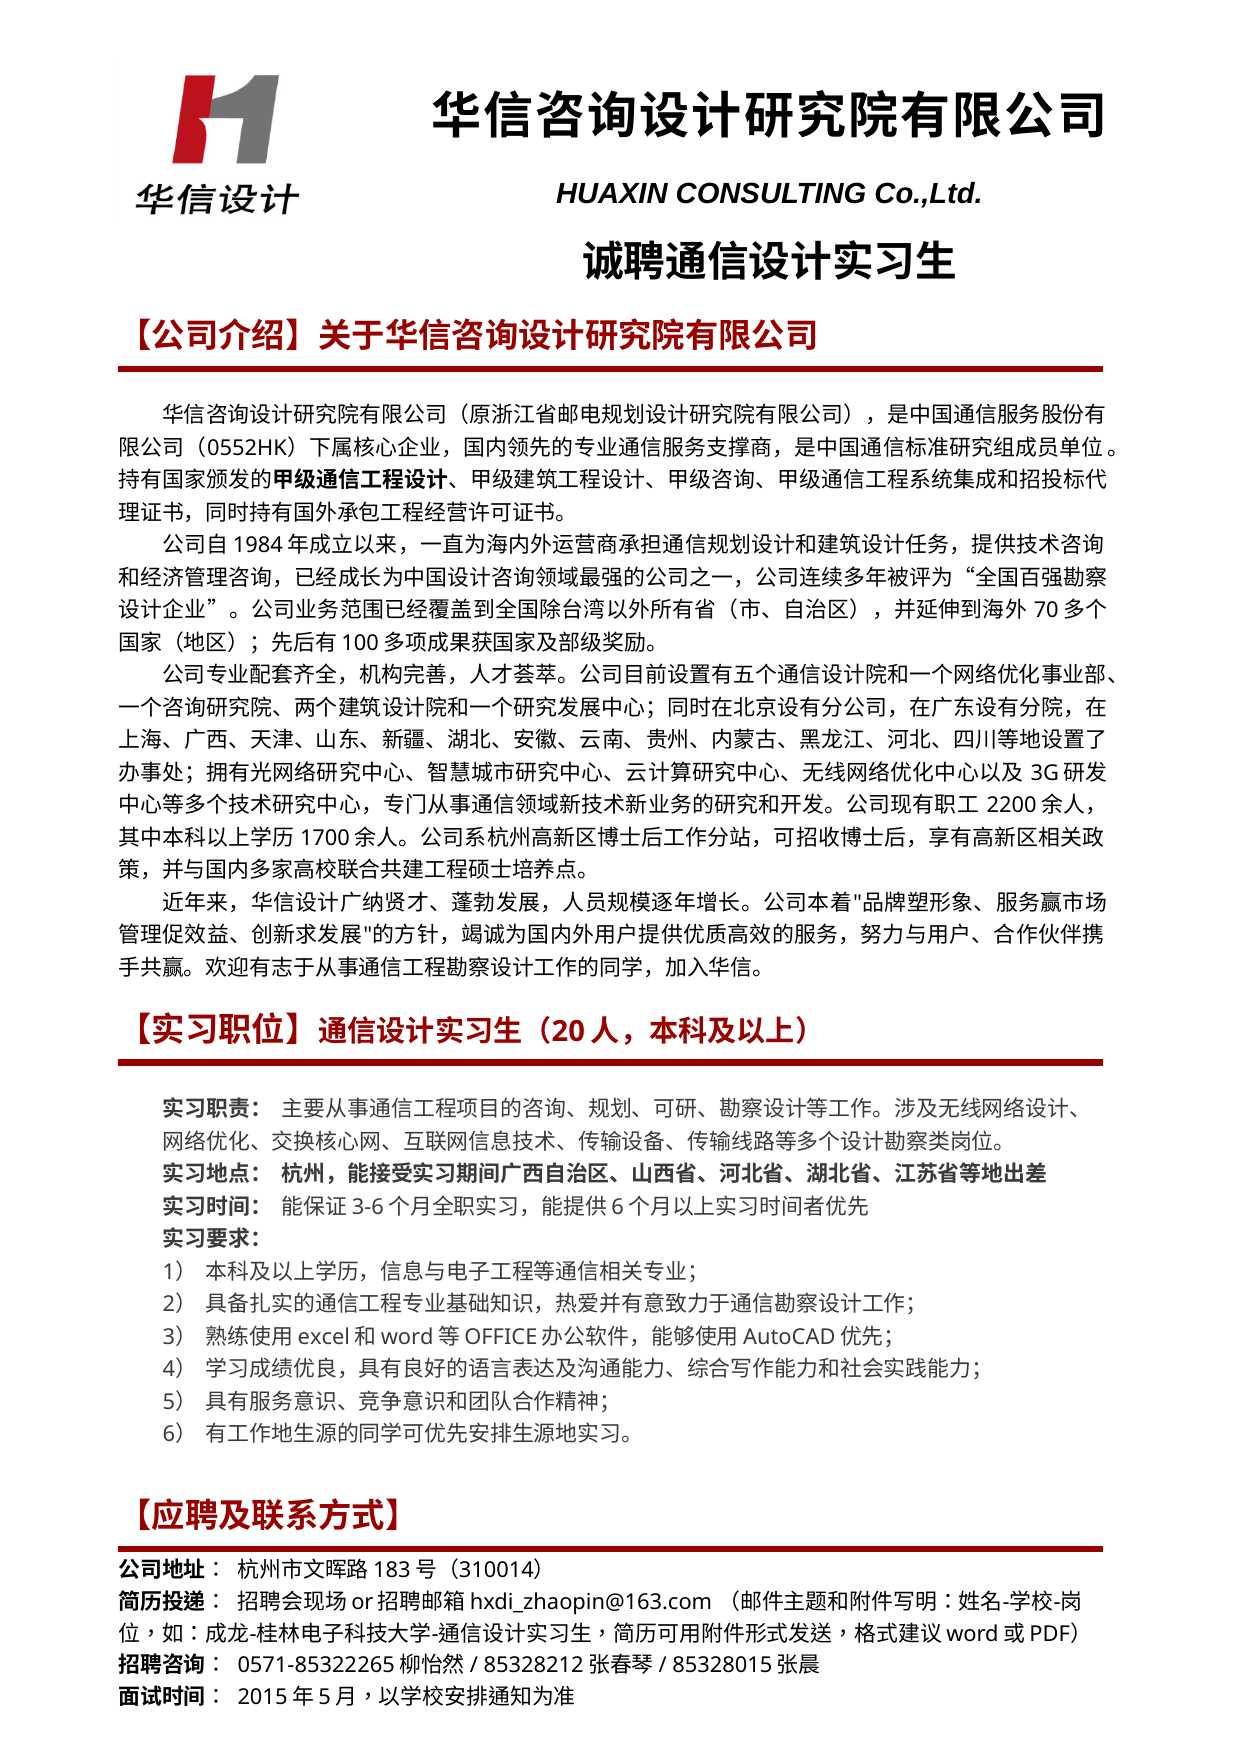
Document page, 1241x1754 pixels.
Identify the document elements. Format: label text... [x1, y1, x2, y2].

subtitle 【公司介绍】关于华信咨询设计研究院有限公司 [118, 301, 1103, 366]
picture [118, 62, 311, 223]
text 招聘咨询： 0571-85322265柳怡然 / 85328212张春琴 / 85328015张晨 [118, 1647, 1107, 1679]
text 实习地点： 杭州，能接受实习期间广西自治区、山西省、河北省、湖北省、江苏省等地出差 [162, 1156, 1107, 1188]
text 公司专业配套齐全，机构完善，人才荟萃。公司目前设置有五个通信设计院和一个网络优化事业部、一个咨询研究院、两个建筑设计院和一个研究发展中心；同时在北京设有分公司，在广东设有分院，在上海、广西、天津、山东、新疆、湖北、安徽、云南、贵州、内蒙古、黑龙江、河北、四川等地设置了办事处；拥有光网络研究中心、智慧城市研究中心、云计算研究中心、无线网络优化中心以及3G研发中心等多个技术研究中心，专门从事通信领域新技术新业务的研究和开发。公司现有职工2200余人，其中本科以上学历1700余人。公司系杭州高新区博士后工作分站，可招收博士后，享有高新区相关政策，并与国内多家高校联合共建工程硕士培养点。 [118, 657, 1107, 884]
list 具有服务意识、竞争意识和团队合作精神； [162, 1383, 1107, 1416]
text 实习时间： 能保证3-6个月全职实习，能提供6个月以上实习时间者优先 [162, 1188, 1107, 1221]
text 实习要求： [162, 1221, 1107, 1253]
text 简历投递： 招聘会现场or招聘邮箱hxdi_zhaopin@163.com （邮件主题和附件写明：姓名-学校-岗位，如：成龙-桂林电子科技大学-通信设计实习生，简历可用附件形式发送，格式建议word或PDF） [118, 1584, 1107, 1647]
subtitle 【应聘及联系方式】 [118, 1481, 1103, 1546]
list 学习成绩优良，具有良好的语言表达及沟通能力、综合写作能力和社会实践能力； [162, 1351, 1107, 1383]
list 有工作地生源的同学可优先安排生源地实习。 [162, 1416, 1107, 1448]
text 公司自1984年成立以来，一直为海内外运营商承担通信规划设计和建筑设计任务，提供技术咨询和经济管理咨询，已经成长为中国设计咨询领域最强的公司之一，公司连续多年被评为“全国百强勘察设计企业”。公司业务范围已经覆盖到全国除台湾以外所有省（市、自治区），并延伸到海外70多个国家（地区）；先后有100多项成果获国家及部级奖励。 [118, 527, 1107, 657]
text 华信咨询设计研究院有限公司（原浙江省邮电规划设计研究院有限公司），是中国通信服务股份有限公司（0552HK）下属核心企业，国内领先的专业通信服务支撑商，是中国通信标准研究组成员单位。持有国家颁发的甲级通信工程设计、甲级建筑工程设计、甲级咨询、甲级通信工程系统集成和招投标代理证书，同时持有国外承包工程经营许可证书。 [118, 397, 1107, 527]
list 具备扎实的通信工程专业基础知识，热爱并有意致力于通信勘察设计工作； [162, 1286, 1107, 1318]
list 本科及以上学历，信息与电子工程等通信相关专业； [162, 1253, 1107, 1286]
subtitle 【实习职位】通信设计实习生（20人，本科及以上） [118, 994, 1103, 1059]
text 近年来，华信设计广纳贤才、蓬勃发展，人员规模逐年增长。公司本着"品牌塑形象、服务赢市场、管理促效益、创新求发展"的方针，竭诚为国内外用户提供优质高效的服务，努力与用户、合作伙伴携手共赢。欢迎有志于从事通信工程勘察设计工作的同学，加入华信。 [118, 884, 1107, 982]
text 面试时间： 2015年5月，以学校安排通知为准 [118, 1679, 1107, 1711]
table_header [107, 63, 420, 290]
table_header 华信咨询设计研究院有限公司 HUAXIN CONSULTING Co.,Ltd. 诚聘通信设计实习生 [420, 63, 1119, 290]
text 实习职责： 主要从事通信工程项目的咨询、规划、可研、勘察设计等工作。涉及无线网络设计、网络优化、交换核心网、互联网信息技术、传输设备、传输线路等多个设计勘察类岗位。 [162, 1091, 1107, 1156]
list 熟练使用excel和word等OFFICE办公软件，能够使用AutoCAD优先； [162, 1318, 1107, 1351]
text 公司地址： 杭州市文晖路183号（310014） [118, 1552, 1107, 1584]
